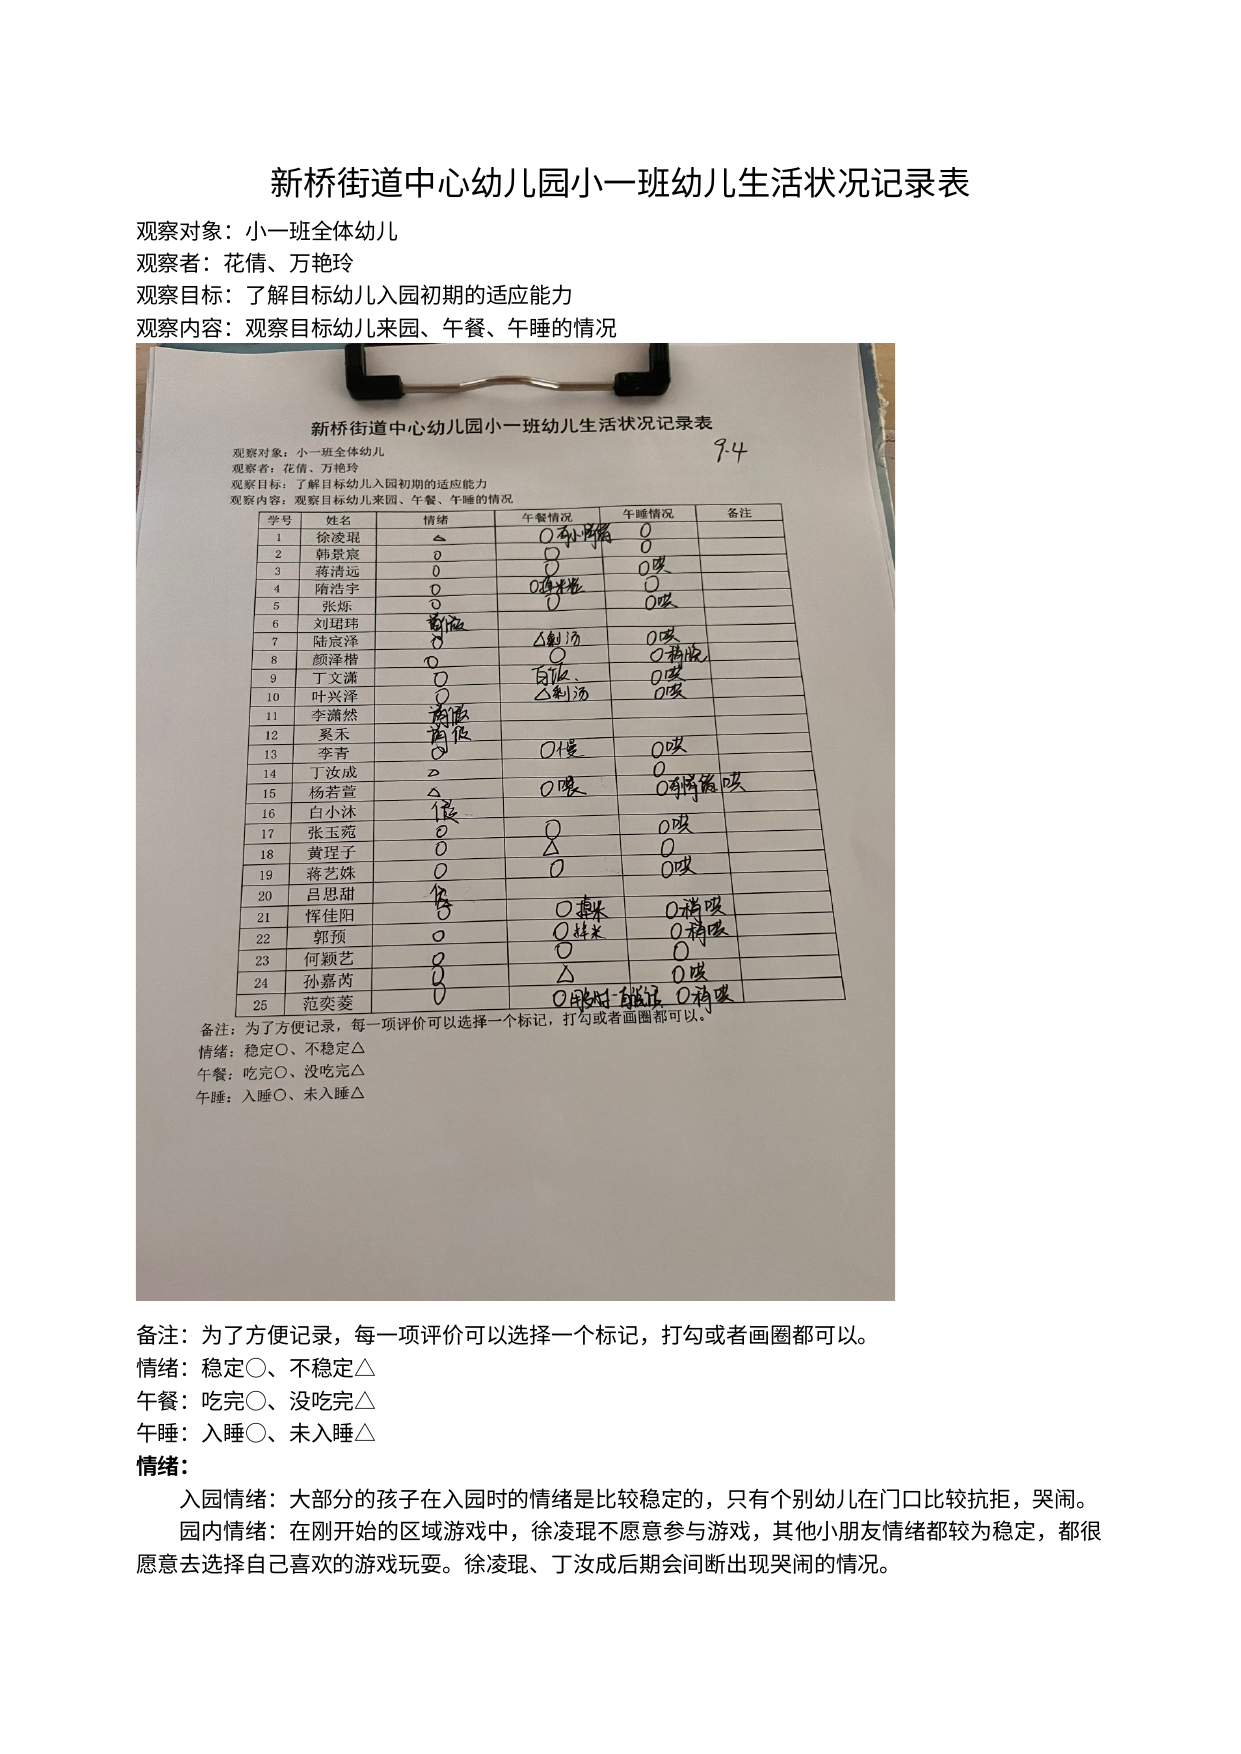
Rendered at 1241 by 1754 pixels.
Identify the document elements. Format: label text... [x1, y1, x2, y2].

text 新桥街道中心幼儿园小一班幼儿生活状况记录表 [136, 149, 1104, 214]
text 午睡：入睡○、未入睡△ [136, 1416, 1104, 1449]
text 午餐：吃完○、没吃完△ [136, 1384, 1104, 1416]
text 备注：为了方便记录，每一项评价可以选择一个标记，打勾或者画圈都可以。 [136, 1319, 1104, 1351]
text 观察目标：了解目标幼儿入园初期的适应能力 [136, 279, 1104, 311]
text 园内情绪：在刚开始的区域游戏中，徐凌琨不愿意参与游戏，其他小朋友情绪都较为稳定，都很愿意去选择自己喜欢的游戏玩耍。徐凌琨、丁汝成后期会间断出现哭闹的情况。 [136, 1514, 1104, 1579]
text 情绪： [136, 1449, 1104, 1481]
text 观察者：花倩、万艳玲 [136, 246, 1104, 279]
text 观察内容：观察目标幼儿来园、午餐、午睡的情况 [136, 311, 1104, 344]
picture [135, 343, 896, 1301]
text 入园情绪：大部分的孩子在入园时的情绪是比较稳定的，只有个别幼儿在门口比较抗拒，哭闹。 [136, 1481, 1104, 1514]
text 情绪：稳定○、不稳定△ [136, 1351, 1104, 1384]
text 观察对象：小一班全体幼儿 [136, 214, 1104, 246]
